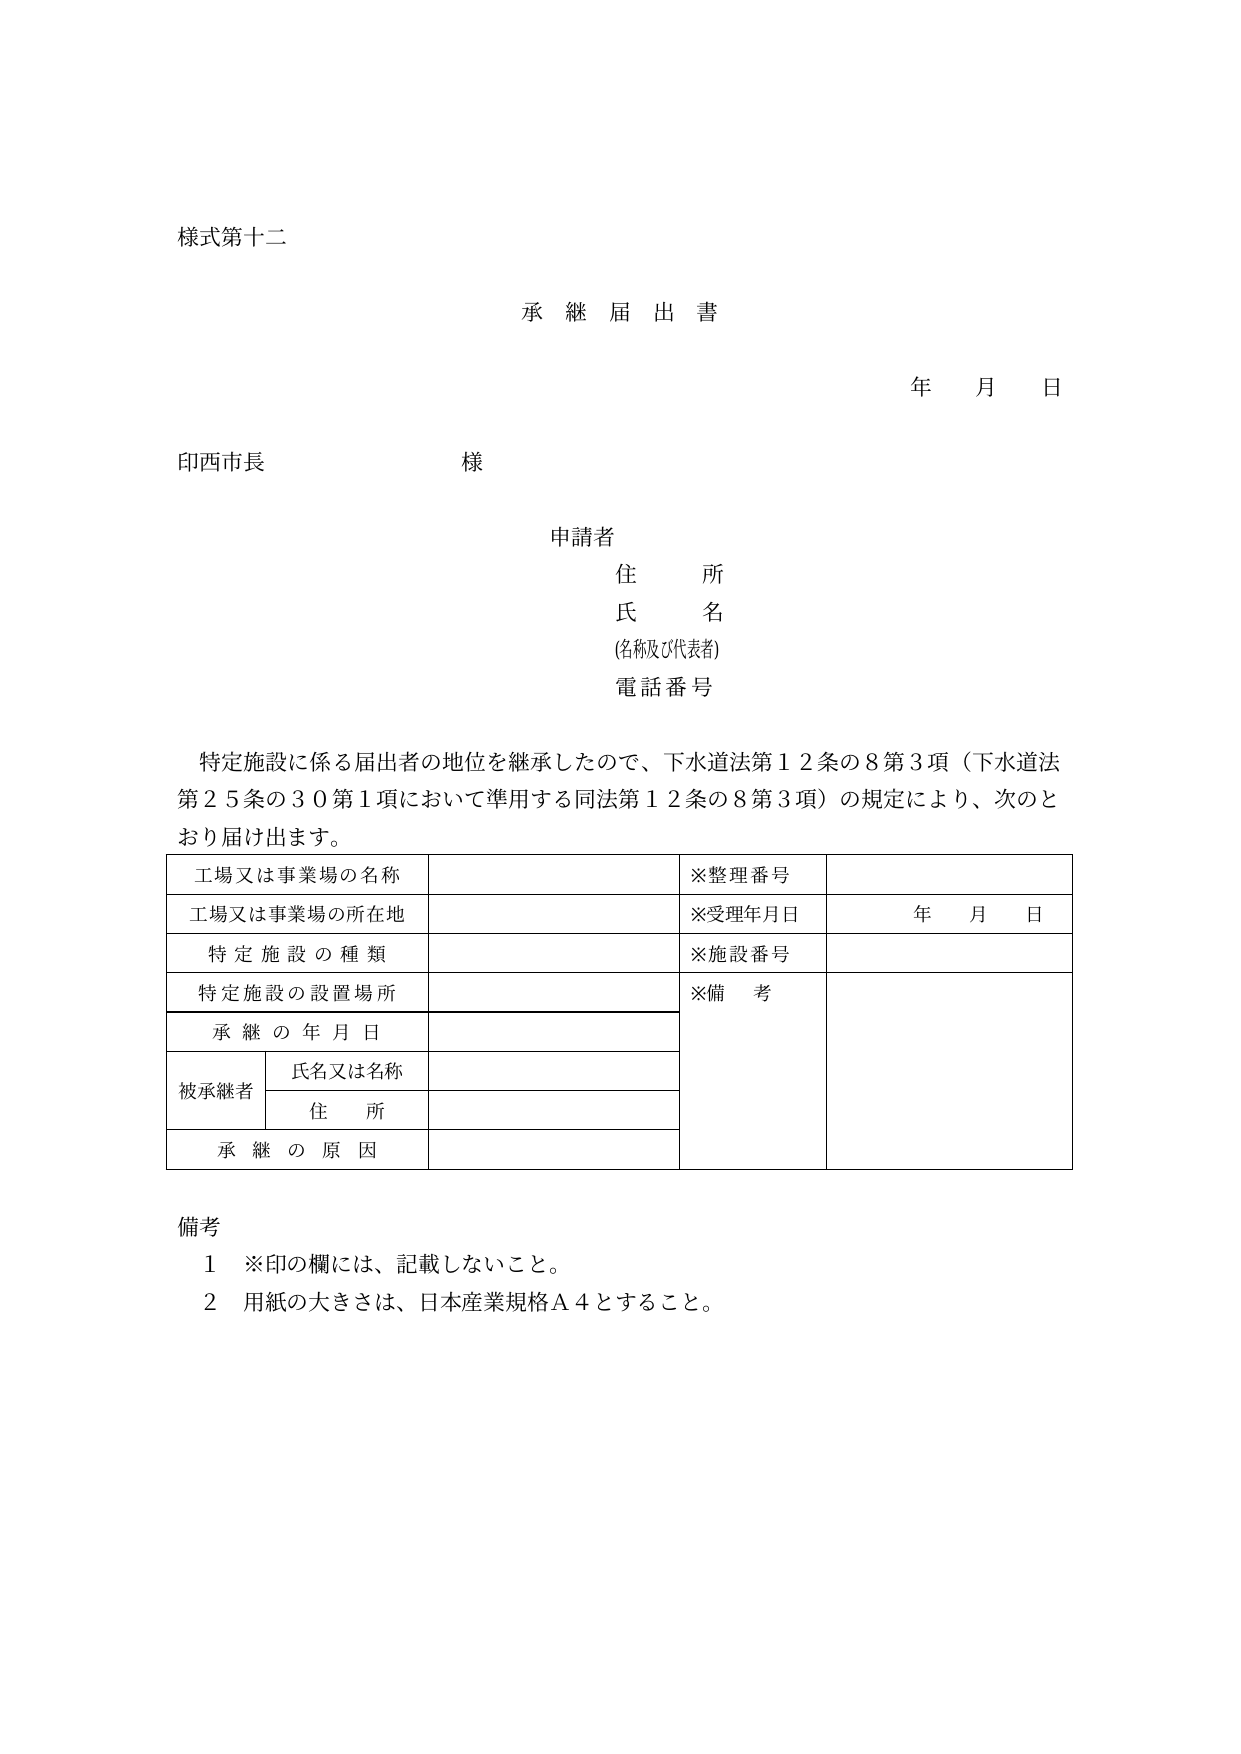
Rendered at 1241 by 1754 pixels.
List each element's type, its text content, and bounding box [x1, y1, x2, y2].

table_cell 承継の原因 [167, 1130, 428, 1168]
text ２ 用紙の大きさは、日本産業規格Ａ４とすること。 [177, 1282, 1063, 1319]
table_cell 氏名又は名称 [266, 1052, 428, 1090]
table_cell [429, 1130, 679, 1168]
table_cell ※備考 [680, 973, 826, 1168]
table_cell 年 月 日 [827, 895, 1072, 933]
table_cell ※施設番号 [680, 934, 826, 972]
text 特定施設に係る届出者の地位を継承したので、下水道法第１２条の８第３項（下水道法第２５条の３０第１項において準用する同法第１２条の８第３項）の規定により、次のとおり届け出ます。 [177, 742, 1063, 854]
table_header [827, 855, 1072, 893]
text (名称及び代表者) [177, 629, 963, 667]
text 備考 [177, 1207, 1063, 1244]
table_cell [429, 1091, 679, 1129]
text 様式第十二 [177, 217, 1063, 254]
text 年 月 日 [177, 367, 1063, 404]
table_header [429, 855, 679, 893]
table_cell [429, 1013, 679, 1051]
table_header ※整理番号 [680, 855, 826, 893]
text １ ※印の欄には、記載しないこと。 [177, 1244, 1063, 1282]
text 申請者 [177, 517, 963, 554]
table_cell 承継の年月日 [167, 1013, 428, 1051]
text 電話番号 [177, 667, 963, 704]
text 承 継 届 出 書 [177, 292, 1063, 329]
text 印西市長 様 [177, 442, 963, 479]
table_cell 住所 [266, 1091, 428, 1129]
table_cell [429, 973, 679, 1011]
table_cell 特定施設の設置場所 [167, 973, 428, 1011]
table_cell [827, 934, 1072, 972]
text 住 所 [177, 554, 963, 592]
table_cell 工場又は事業場の所在地 [167, 895, 428, 933]
table_cell ※受理年月日 [680, 895, 826, 933]
text 氏 名 [177, 592, 963, 629]
table_cell [429, 1052, 679, 1090]
table_header 工場又は事業場の名称 [167, 855, 428, 893]
table_cell 特定施設の種類 [167, 934, 428, 972]
table_cell [827, 973, 1072, 1168]
table_cell 被承継者 [167, 1052, 265, 1129]
table_cell [429, 895, 679, 933]
table_cell [429, 934, 679, 972]
